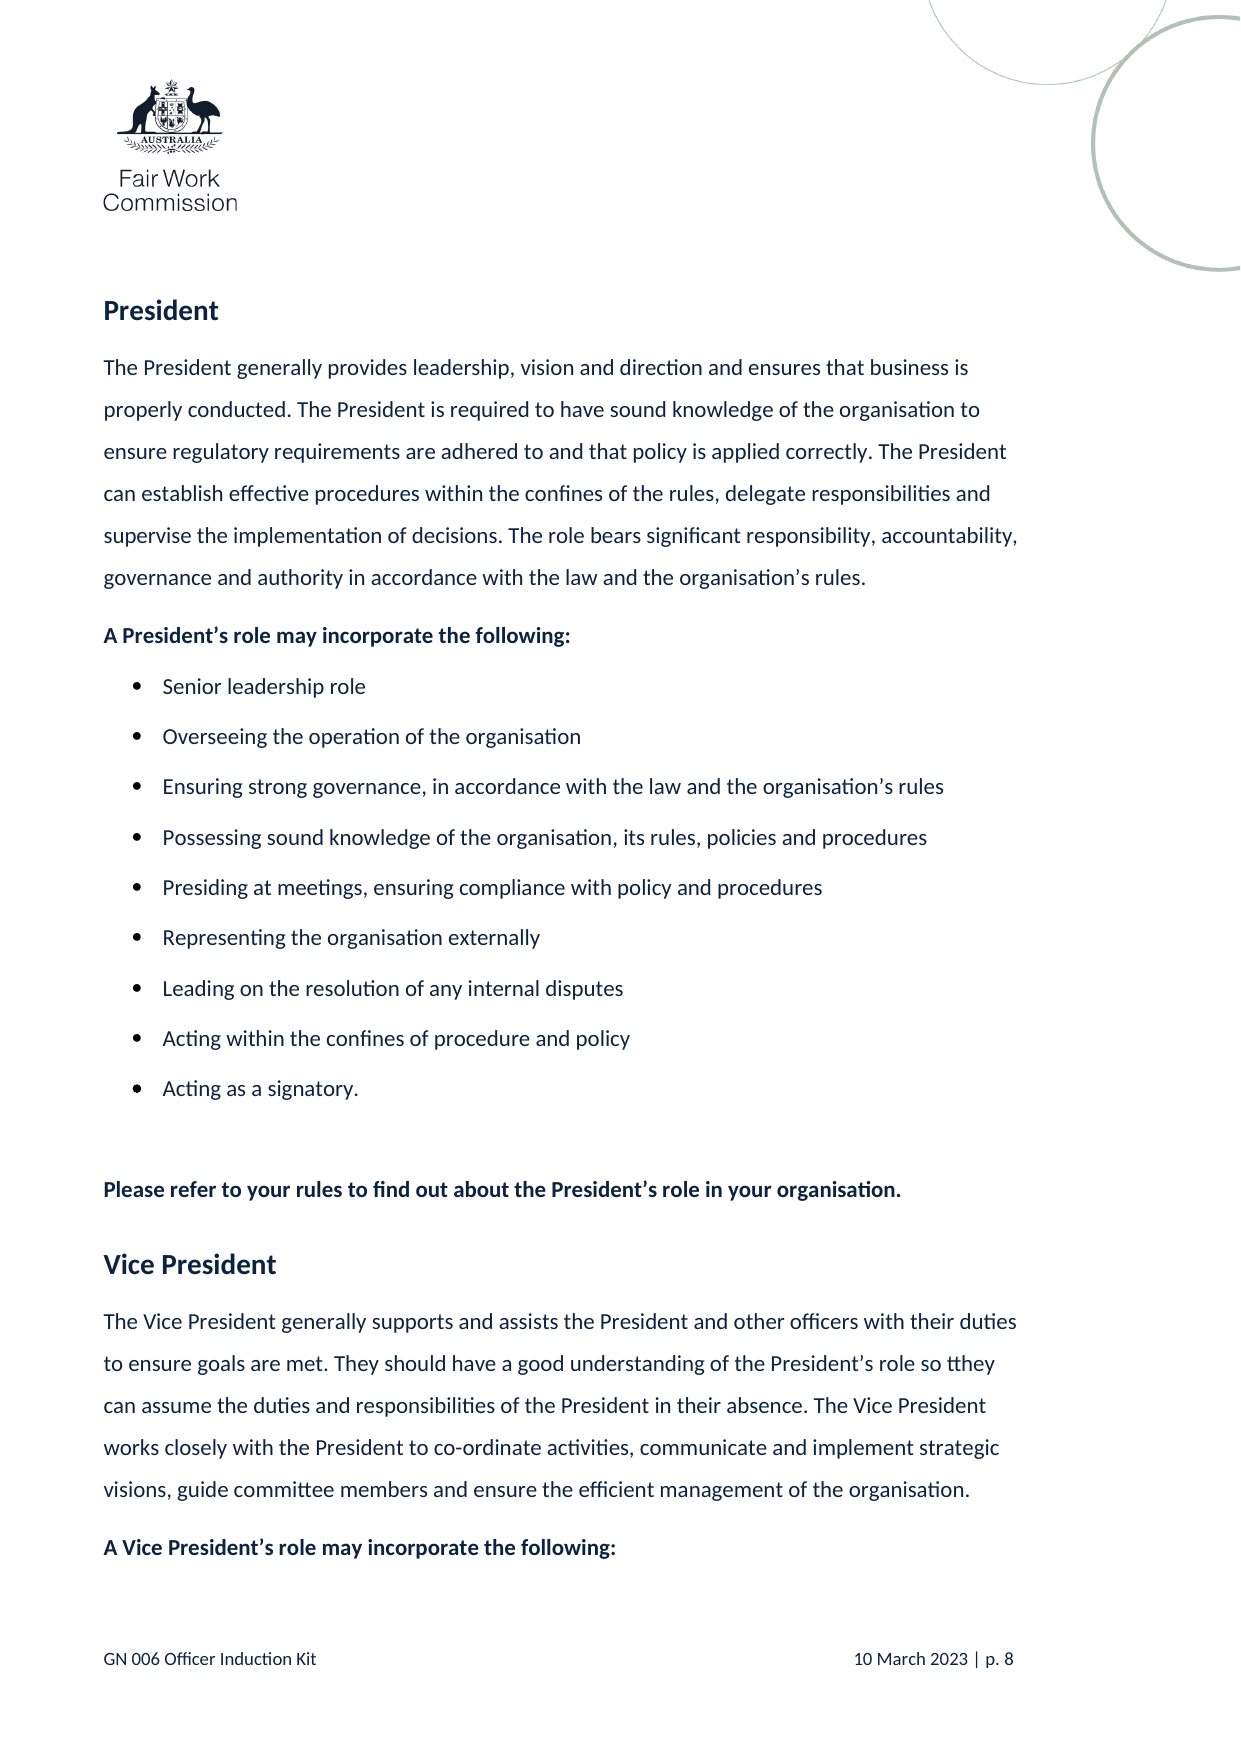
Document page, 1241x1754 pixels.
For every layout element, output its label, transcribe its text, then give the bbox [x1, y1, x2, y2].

text Leading on the resolution of any internal disputes [133, 974, 1034, 1002]
text Presiding at meetings, ensuring compliance with policy and procedures [133, 873, 1034, 901]
picture [103, 0, 1241, 309]
text Representing the organisation externally [133, 923, 1034, 951]
text Ensuring strong governance, in accordance with the law and the organisation’s rules [133, 772, 1034, 801]
subtitle Vice President [103, 1246, 1034, 1282]
text A President’s role may incorporate the following: [103, 622, 1034, 649]
text Overseeing the operation of the organisation [133, 722, 1034, 750]
text A Vice President’s role may incorporate the following: [103, 1533, 1034, 1561]
subtitle President [103, 292, 1034, 328]
text The Vice President generally supports and assists the President and other officers with their duties to ensure goals are met. They should have a good understanding of the President’s role so tthey can assume the duties and responsibilities of the President in their absence. The Vice President works closely with the President to co-ordinate activities, communicate and implement strategic visions, guide committee members and ensure the efficient management of the organisation. [103, 1307, 1034, 1503]
text The President generally provides leadership, vision and direction and ensures that business is properly conducted. The President is required to have sound knowledge of the organisation to ensure regulatory requirements are adhered to and that policy is applied correctly. The President can establish effective procedures within the confines of the rules, delegate responsibilities and supervise the implementation of decisions. The role bears significant responsibility, accountability, governance and authority in accordance with the law and the organisation’s rules. [103, 353, 1034, 591]
text Possessing sound knowledge of the organisation, its rules, policies and procedures [133, 823, 1034, 851]
text Acting within the confines of procedure and policy [133, 1024, 1034, 1052]
text Please refer to your rules to find out about the President’s role in your organisation. [103, 1133, 1034, 1203]
text Acting as a signatory. [133, 1074, 1034, 1102]
text Senior leadership role [133, 672, 1034, 700]
